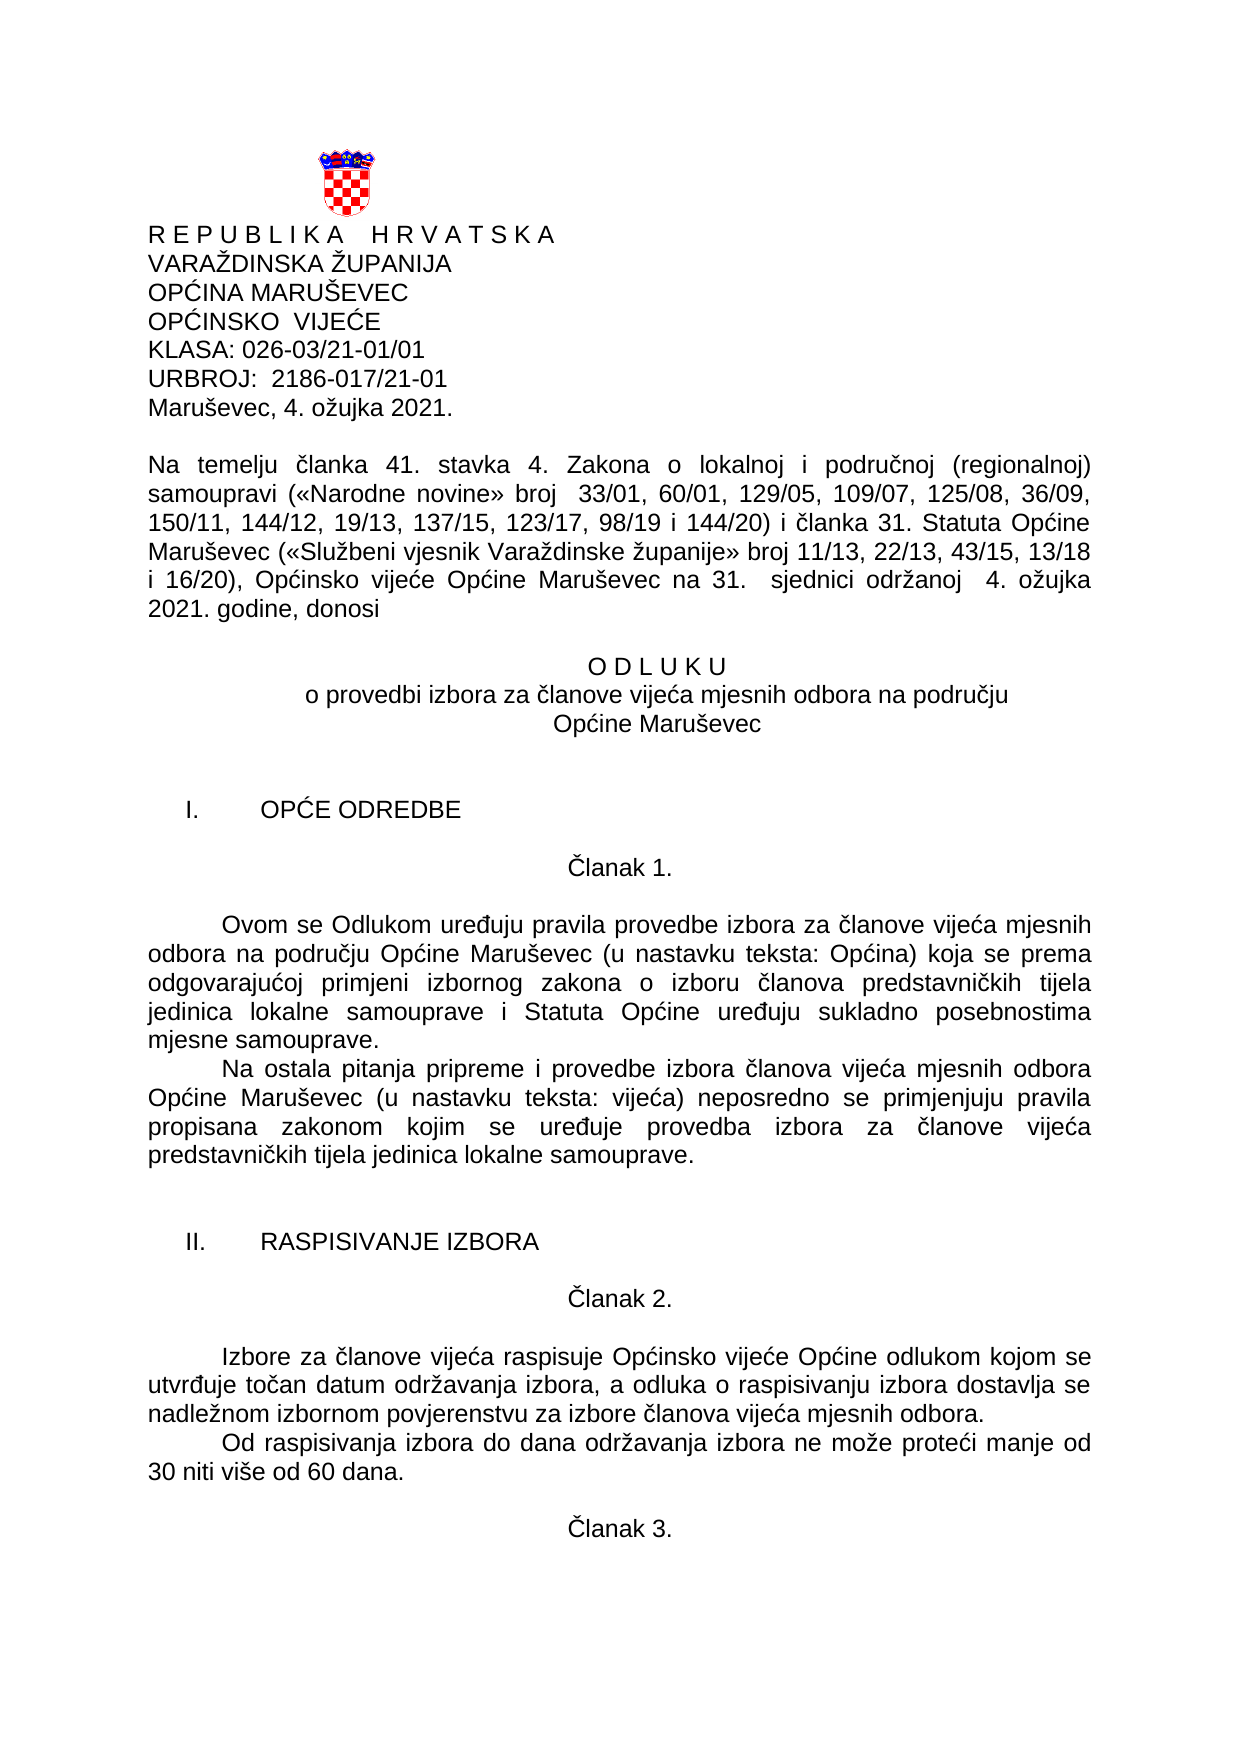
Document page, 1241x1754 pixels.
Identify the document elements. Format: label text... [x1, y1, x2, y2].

text Na temelju članka 41. stavka 4. Zakona o lokalnoj i područnoj (regionalnoj) samoupravi («Narodne novine» broj 33/01, 60/01, 129/05, 109/07, 125/08, 36/09, 150/11, 144/12, 19/13, 137/15, 123/17, 98/19 i 144/20) i članka 31. Statuta Općine Maruševec («Službeni vjesnik Varaždinske županije» broj 11/13, 22/13, 43/15, 13/18 i 16/20), Općinsko vijeće Općine Maruševec na 31. sjednici održanoj 4. ožujka 2021. godine, donosi [148, 451, 1093, 623]
list RASPISIVANJE IZBORA [185, 1227, 1093, 1256]
list OPĆE ODREDBE [185, 796, 1093, 824]
text Članak 1. [148, 853, 1093, 882]
text Općine Maruševec [148, 709, 1093, 738]
text OPĆINA MARUŠEVEC [148, 278, 576, 307]
text Izbore za članove vijeća raspisuje Općinsko vijeće Općine odlukom kojom se utvrđuje točan datum održavanja izbora, a odluka o raspisivanju izbora dostavlja se nadležnom izbornom povjerenstvu za izbore članova vijeća mjesnih odbora. [148, 1342, 1093, 1428]
text Članak 2. [148, 1284, 1093, 1313]
text Od raspisivanja izbora do dana održavanja izbora ne može proteći manje od 30 niti više od 60 dana. [148, 1428, 1093, 1486]
picture [315, 147, 378, 221]
text O D L U K U [148, 652, 1093, 681]
text Članak 3. [148, 1514, 1093, 1543]
text Ovom se Odlukom uređuju pravila provedbe izbora za članove vijeća mjesnih odbora na području Općine Maruševec (u nastavku teksta: Općina) koja se prema odgovarajućoj primjeni izbornog zakona o izboru članova predstavničkih tijela jedinica lokalne samouprave i Statuta Općine uređuju sukladno posebnostima mjesne samouprave. [148, 911, 1093, 1054]
text Na ostala pitanja pripreme i provedbe izbora članova vijeća mjesnih odbora Općine Maruševec (u nastavku teksta: vijeća) neposredno se primjenjuju pravila propisana zakonom kojim se uređuje provedba izbora za članove vijeća predstavničkih tijela jedinica lokalne samouprave. [148, 1054, 1093, 1169]
text URBROJ: 2186-017/21-01 [148, 364, 1093, 393]
text Maruševec, 4. ožujka 2021. [148, 393, 1093, 422]
text OPĆINSKO VIJEĆE [148, 307, 1093, 336]
text o provedbi izbora za članove vijeća mjesnih odbora na području [148, 681, 1093, 709]
text R E P U B L I K A H R V A T S K A [148, 221, 650, 249]
text KLASA: 026-03/21-01/01 [148, 336, 1093, 364]
text VARAŽDINSKA ŽUPANIJA [148, 249, 501, 278]
